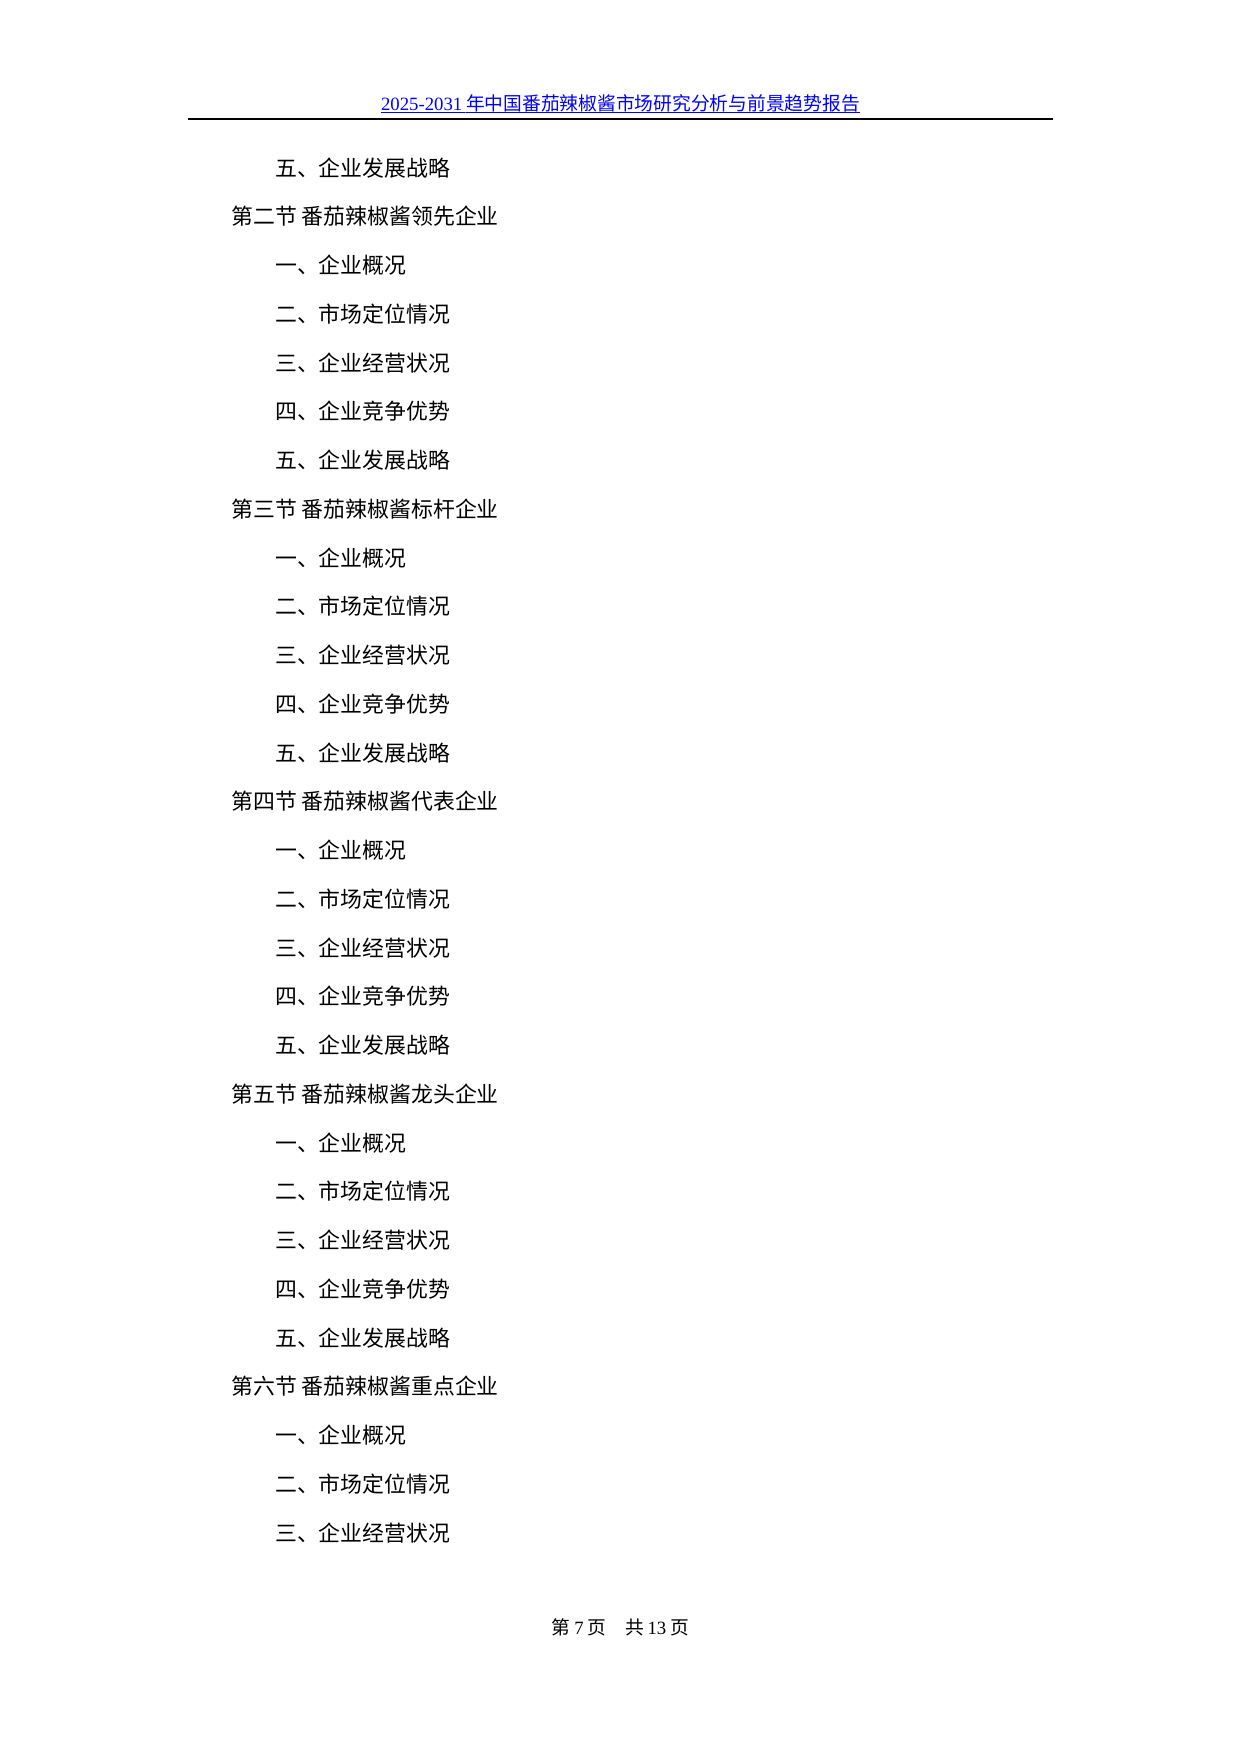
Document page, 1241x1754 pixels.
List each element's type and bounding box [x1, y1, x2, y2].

text [187, 150, 1053, 1548]
